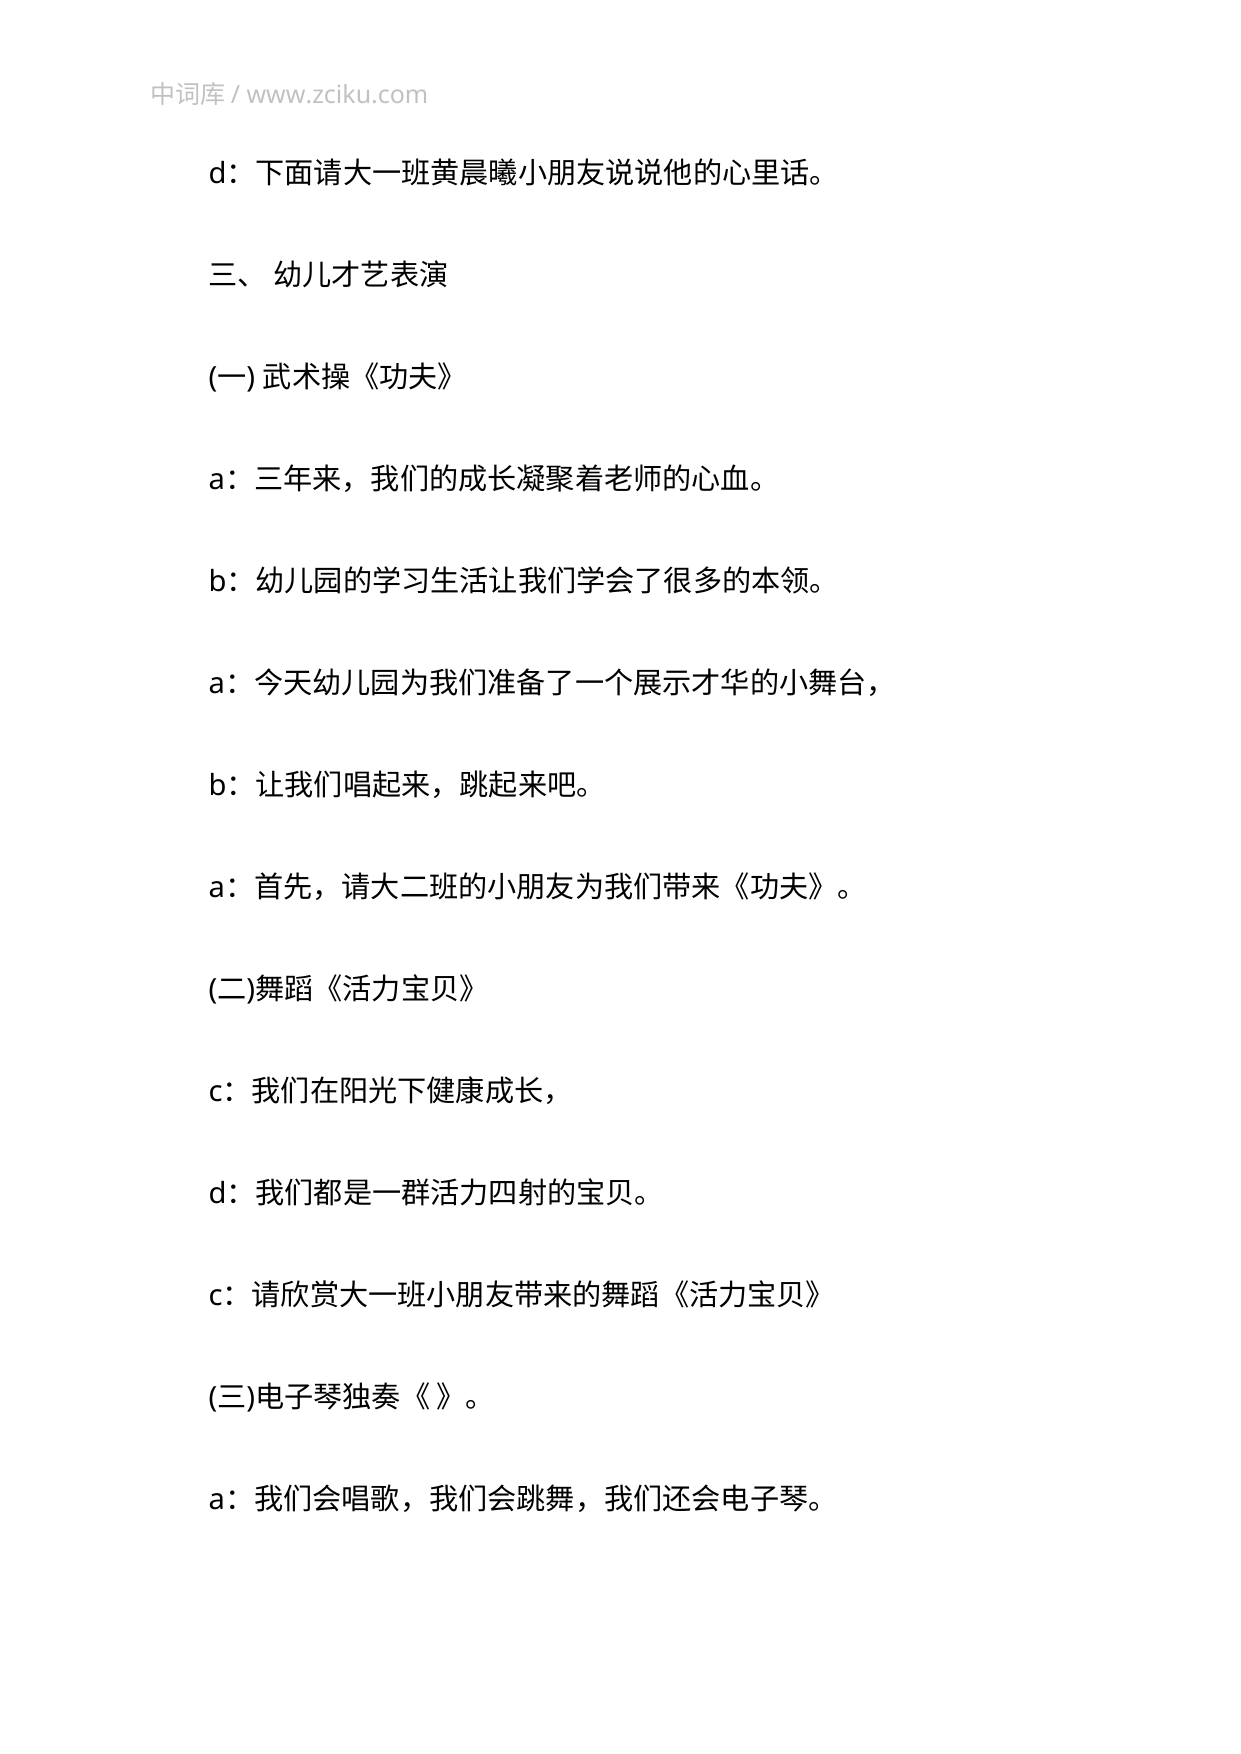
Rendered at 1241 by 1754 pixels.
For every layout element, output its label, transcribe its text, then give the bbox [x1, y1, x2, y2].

text a：今天幼儿园为我们准备了一个展示才华的小舞台， [150, 660, 1090, 702]
text (三)电子琴独奏《 》。 [150, 1373, 1090, 1416]
text a：我们会唱歌，我们会跳舞，我们还会电子琴。 [150, 1476, 1090, 1518]
text b：让我们唱起来，跳起来吧。 [150, 762, 1090, 804]
text 三、 幼儿才艺表演 [150, 252, 1090, 294]
text b：幼儿园的学习生活让我们学会了很多的本领。 [150, 558, 1090, 600]
text c：请欣赏大一班小朋友带来的舞蹈《活力宝贝》 [150, 1272, 1090, 1314]
text c：我们在阳光下健康成长， [150, 1068, 1090, 1110]
text a：首先，请大二班的小朋友为我们带来《功夫》。 [150, 864, 1090, 906]
text (二)舞蹈《活力宝贝》 [150, 966, 1090, 1008]
text d：我们都是一群活力四射的宝贝。 [150, 1169, 1090, 1212]
text (一) 武术操《功夫》 [150, 354, 1090, 396]
text a：三年来，我们的成长凝聚着老师的心血。 [150, 456, 1090, 498]
text d：下面请大一班黄晨曦小朋友说说他的心里话。 [150, 150, 1090, 192]
